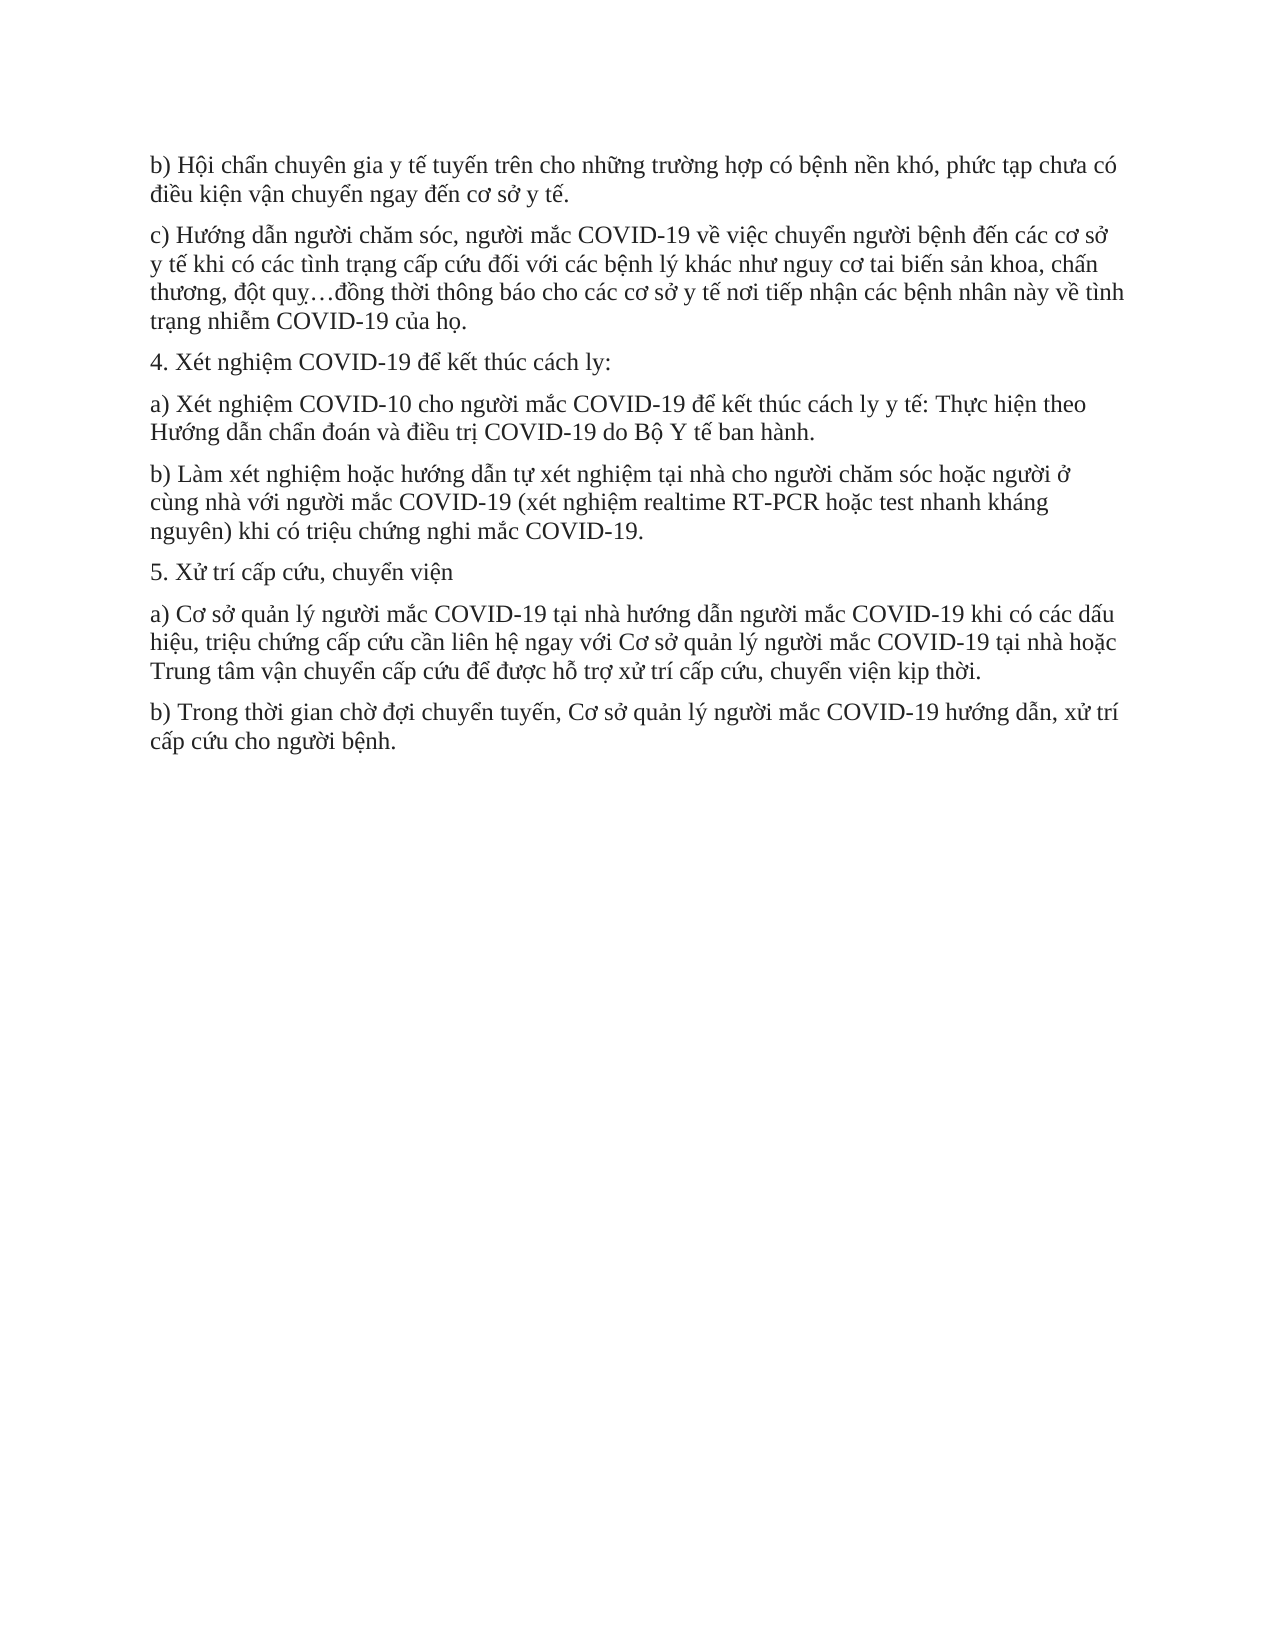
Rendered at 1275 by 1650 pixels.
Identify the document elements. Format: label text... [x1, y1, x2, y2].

text 5. Xử trí cấp cứu, chuyển viện [150, 557, 1125, 586]
text b) Hội chẩn chuyên gia y tế tuyến trên cho những trường hợp có bệnh nền khó, phức tạp chưa có điều kiện vận chuyển ngay đến cơ sở y tế. [150, 150, 1125, 207]
text b) Làm xét nghiệm hoặc hướng dẫn tự xét nghiệm tại nhà cho người chăm sóc hoặc người ở cùng nhà với người mắc COVID-19 (xét nghiệm realtime RT-PCR hoặc test nhanh kháng nguyên) khi có triệu chứng nghi mắc COVID-19. [150, 459, 1125, 545]
text a) Cơ sở quản lý người mắc COVID-19 tại nhà hướng dẫn người mắc COVID-19 khi có các dấu hiệu, triệu chứng cấp cứu cần liên hệ ngay với Cơ sở quản lý người mắc COVID-19 tại nhà hoặc Trung tâm vận chuyển cấp cứu để được hỗ trợ xử trí cấp cứu, chuyển viện kịp thời. [150, 599, 1125, 685]
text a) Xét nghiệm COVID-10 cho người mắc COVID-19 để kết thúc cách ly y tế: Thực hiện theo Hướng dẫn chẩn đoán và điều trị COVID-19 do Bộ Y tế ban hành. [150, 389, 1125, 446]
text b) Trong thời gian chờ đợi chuyển tuyến, Cơ sở quản lý người mắc COVID-19 hướng dẫn, xử trí cấp cứu cho người bệnh. [150, 697, 1125, 755]
text 4. Xét nghiệm COVID-19 để kết thúc cách ly: [150, 347, 1125, 376]
text c) Hướng dẫn người chăm sóc, người mắc COVID-19 về việc chuyển người bệnh đến các cơ sở y tế khi có các tình trạng cấp cứu đối với các bệnh lý khác như nguy cơ tai biến sản khoa, chấn thương, đột quỵ…đồng thời thông báo cho các cơ sở y tế nơi tiếp nhận các bệnh nhân này về tình trạng nhiễm COVID-19 của họ. [150, 220, 1125, 335]
